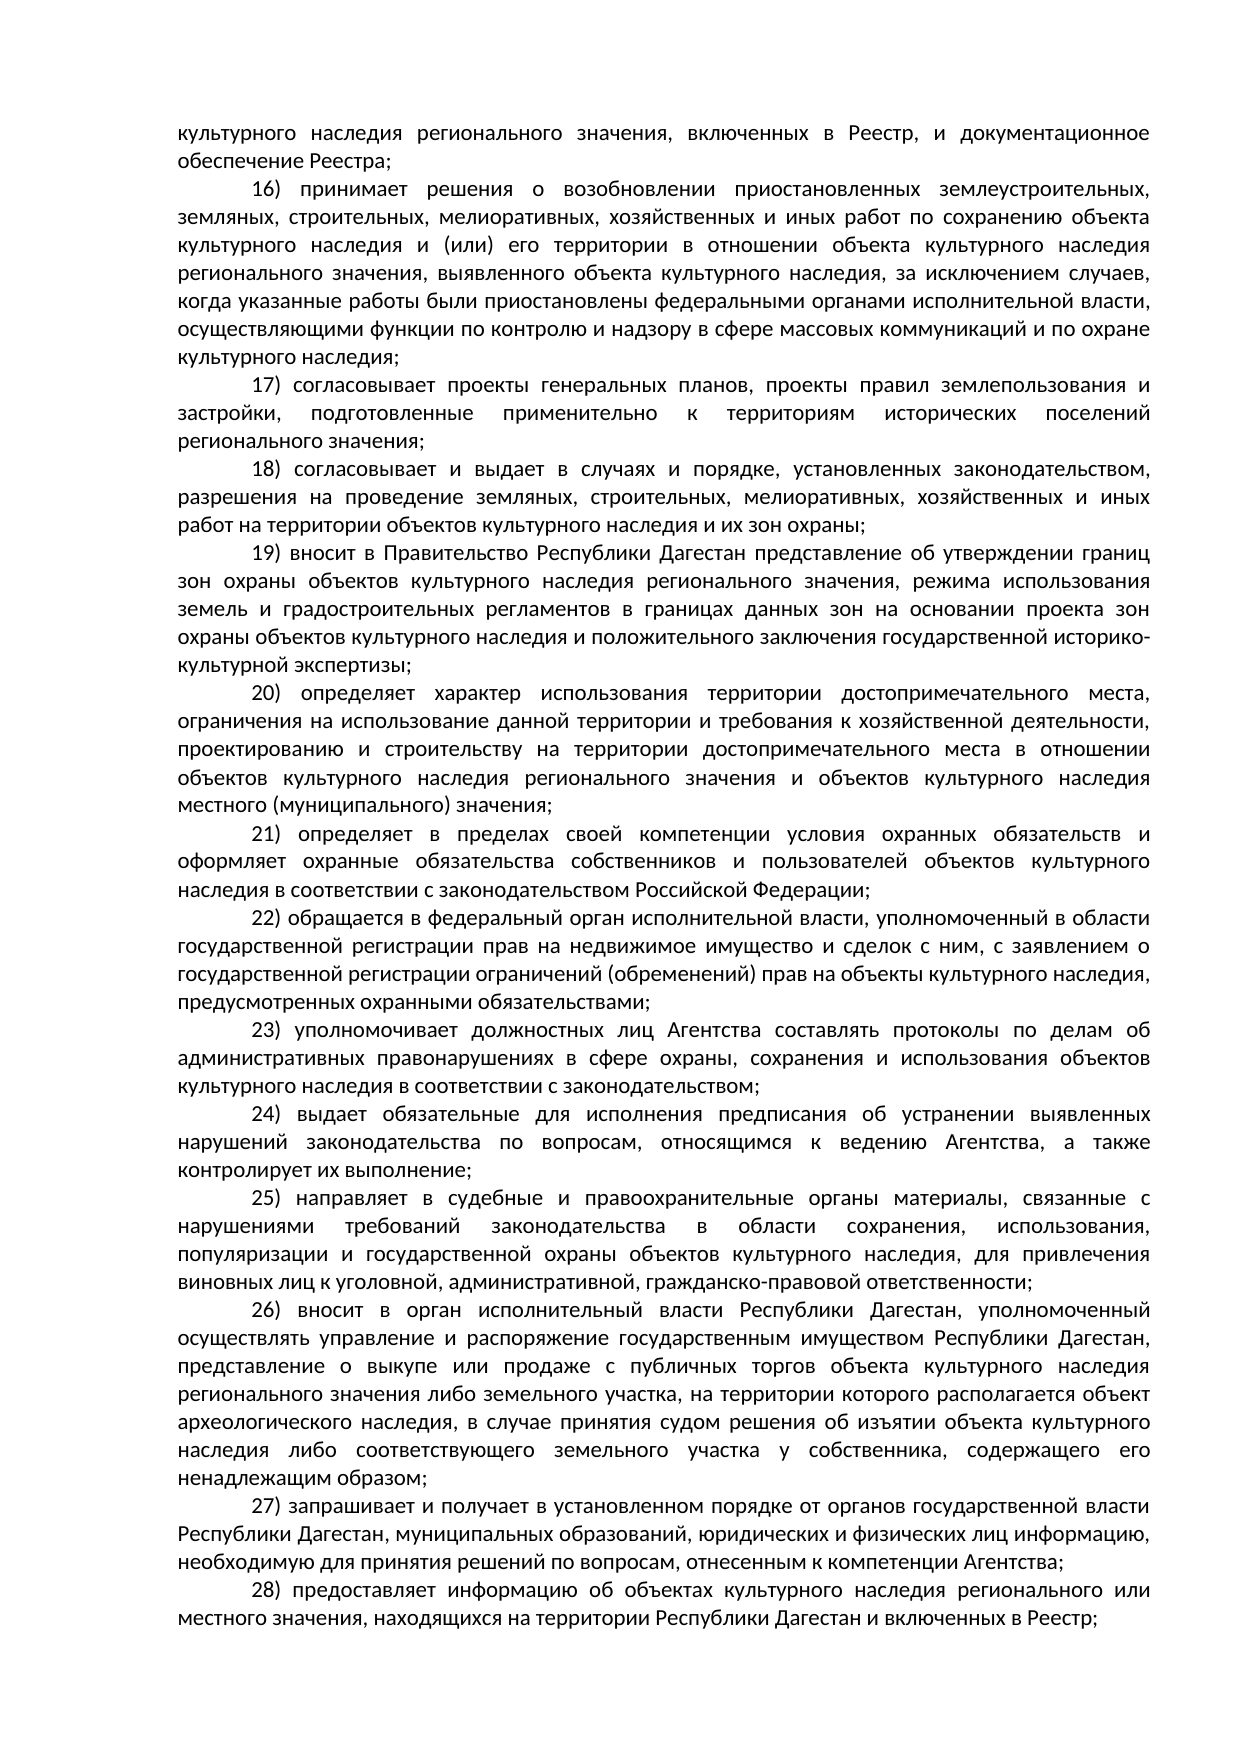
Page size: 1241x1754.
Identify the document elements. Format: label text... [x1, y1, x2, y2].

text 24) выдает обязательные для исполнения предписания об устранении выявленных нарушений законодательства по вопросам, относящимся к ведению Агентства, а также контролирует их выполнение; [177, 1099, 1152, 1183]
text 18) согласовывает и выдает в случаях и порядке, установленных законодательством, разрешения на проведение земляных, строительных, мелиоративных, хозяйственных и иных работ на территории объектов культурного наследия и их зон охраны; [177, 454, 1152, 538]
text 23) уполномочивает должностных лиц Агентства составлять протоколы по делам об административных правонарушениях в сфере охраны, сохранения и использования объектов культурного наследия в соответствии с законодательством; [177, 1015, 1152, 1099]
text 22) обращается в федеральный орган исполнительной власти, уполномоченный в области государственной регистрации прав на недвижимое имущество и сделок с ним, с заявлением о государственной регистрации ограничений (обременений) прав на объекты культурного наследия, предусмотренных охранными обязательствами; [177, 903, 1152, 1015]
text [177, 118, 1152, 174]
text 27) запрашивает и получает в установленном порядке от органов государственной власти Республики Дагестан, муниципальных образований, юридических и физических лиц информацию, необходимую для принятия решений по вопросам, отнесенным к компетенции Агентства; [177, 1491, 1152, 1575]
text 19) вносит в Правительство Республики Дагестан представление об утверждении границ зон охраны объектов культурного наследия регионального значения, режима использования земель и градостроительных регламентов в границах данных зон на основании проекта зон охраны объектов культурного наследия и положительного заключения государственной историко-культурной экспертизы; [177, 538, 1152, 678]
text 20) определяет характер использования территории достопримечательного места, ограничения на использование данной территории и требования к хозяйственной деятельности, проектированию и строительству на территории достопримечательного места в отношении объектов культурного наследия регионального значения и объектов культурного наследия местного (муниципального) значения; [177, 678, 1152, 819]
text 21) определяет в пределах своей компетенции условия охранных обязательств и оформляет охранные обязательства собственников и пользователей объектов культурного наследия в соответствии с законодательством Российской Федерации; [177, 819, 1152, 903]
text 16) принимает решения о возобновлении приостановленных землеустроительных, земляных, строительных, мелиоративных, хозяйственных и иных работ по сохранению объекта культурного наследия и (или) его территории в отношении объекта культурного наследия регионального значения, выявленного объекта культурного наследия, за исключением случаев, когда указанные работы были приостановлены федеральными органами исполнительной власти, осуществляющими функции по контролю и надзору в сфере массовых коммуникаций и по охране культурного наследия; [177, 174, 1152, 370]
text 25) направляет в судебные и правоохранительные органы материалы, связанные с нарушениями требований законодательства в области сохранения, использования, популяризации и государственной охраны объектов культурного наследия, для привлечения виновных лиц к уголовной, административной, гражданско-правовой ответственности; [177, 1183, 1152, 1295]
text 17) согласовывает проекты генеральных планов, проекты правил землепользования и застройки, подготовленные применительно к территориям исторических поселений регионального значения; [177, 370, 1152, 454]
text 28) предоставляет информацию об объектах культурного наследия регионального или местного значения, находящихся на территории Республики Дагестан и включенных в Реестр; [177, 1575, 1152, 1631]
text 26) вносит в орган исполнительный власти Республики Дагестан, уполномоченный осуществлять управление и распоряжение государственным имуществом Республики Дагестан, представление о выкупе или продаже с публичных торгов объекта культурного наследия регионального значения либо земельного участка, на территории которого располагается объект археологического наследия, в случае принятия судом решения об изъятии объекта культурного наследия либо соответствующего земельного участка у собственника, содержащего его ненадлежащим образом; [177, 1295, 1152, 1491]
